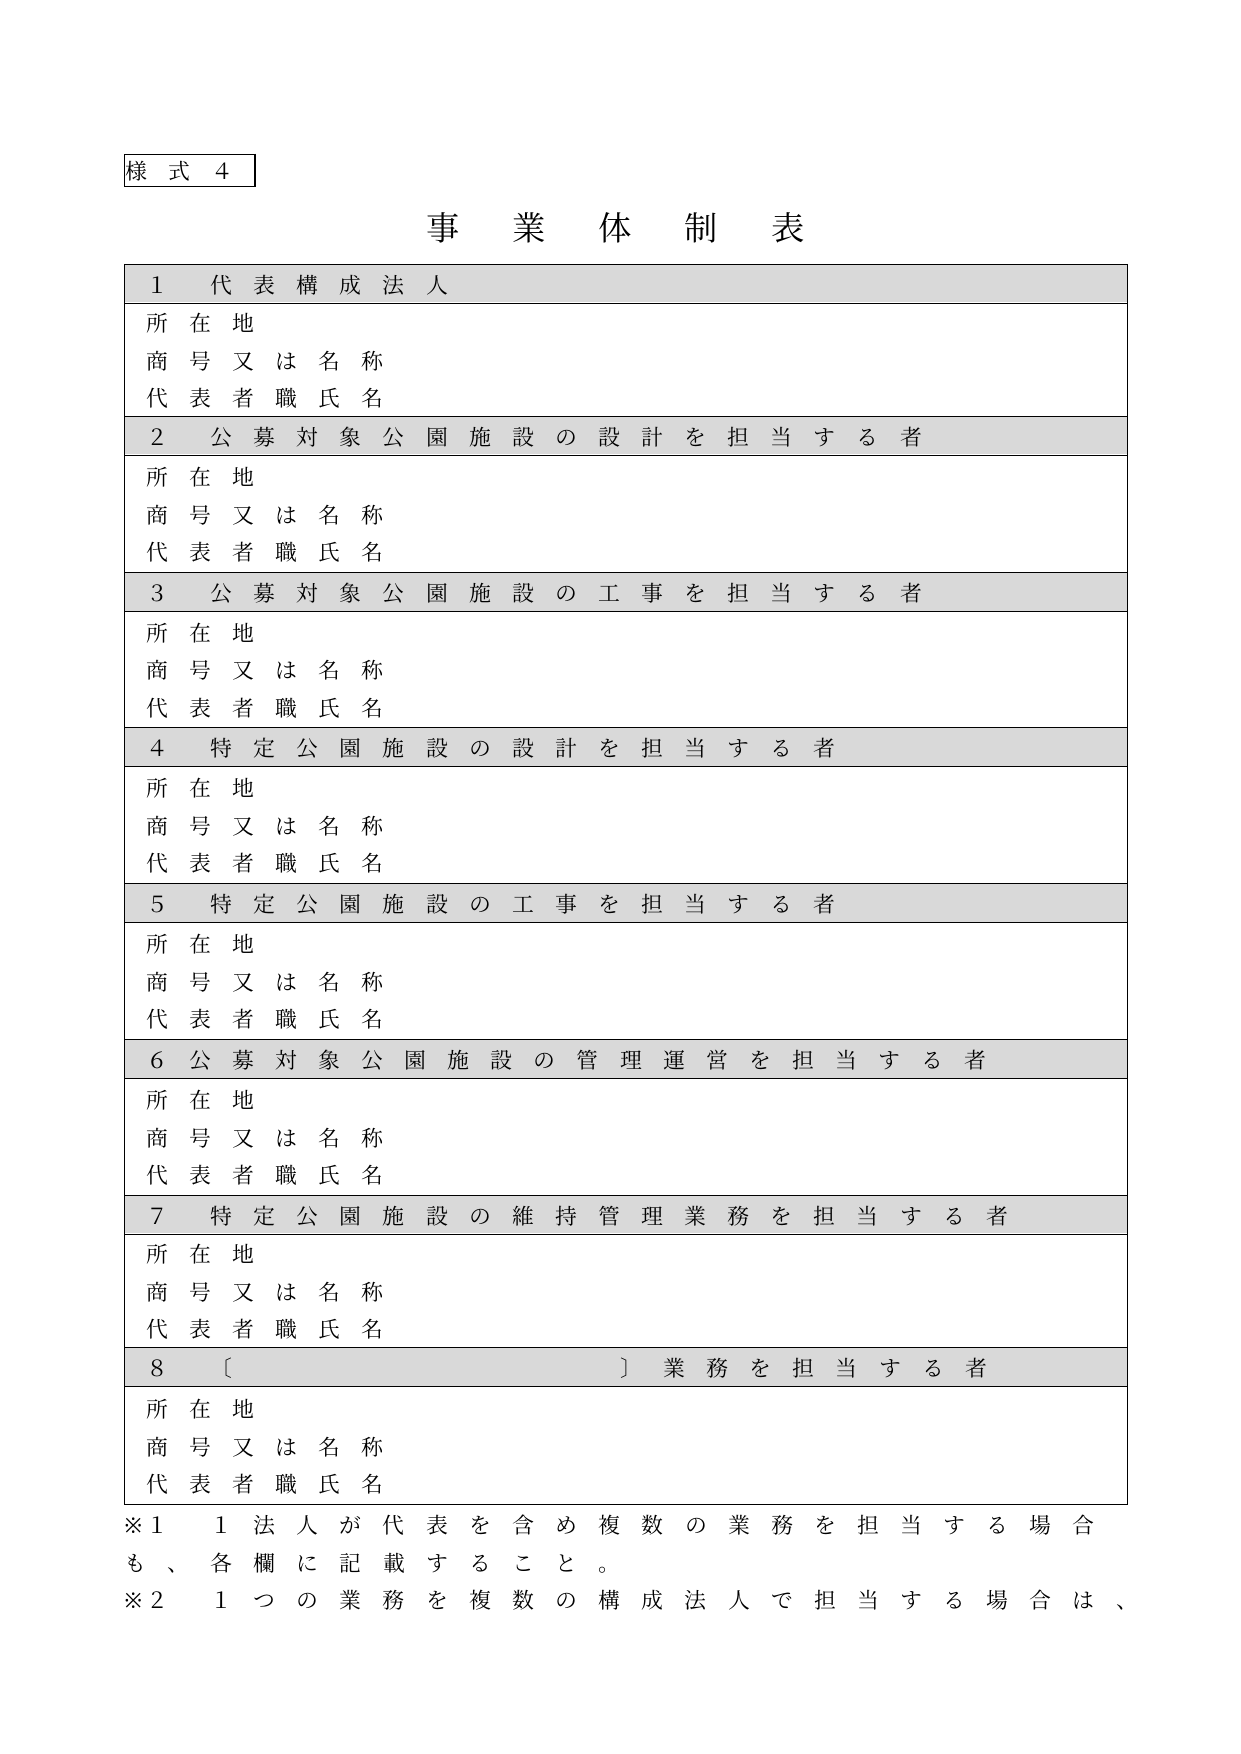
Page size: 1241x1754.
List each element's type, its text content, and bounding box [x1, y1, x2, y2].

table_cell ２ 公募対象公園施設の設計を担当する者 [125, 417, 1127, 454]
table_cell 所在地 商号又は名称 代表者職氏名 [125, 304, 1127, 416]
table_header １ 代表構成法人 [125, 265, 1127, 302]
table_cell 所在地 商号又は名称 代表者職氏名 [125, 1235, 1127, 1347]
table_cell ７ 特定公園施設の維持管理業務を担当する者 [125, 1196, 1127, 1233]
table_cell 所在地 商号又は名称 代表者職氏名 [125, 767, 1127, 883]
text 事 業 体 制 表 [124, 189, 1116, 264]
table_cell 所在地 商号又は名称 代表者職氏名 [125, 1387, 1127, 1504]
table_cell 所在地 商号又は名称 代表者職氏名 [125, 612, 1127, 727]
table_cell ６公募対象公園施設の管理運営を担当する者 [125, 1040, 1127, 1078]
table_cell 所在地 商号又は名称 代表者職氏名 [125, 923, 1127, 1039]
table_cell ８ 〔 〕業務を担当する者 [125, 1348, 1127, 1386]
text ※１ １法人が代表を含め複数の業務を担当する場合も、各欄に記載すること。 [124, 1505, 1116, 1580]
table_cell 所在地 商号又は名称 代表者職氏名 [125, 456, 1127, 572]
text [124, 1580, 1116, 1618]
table_cell 所在地 商号又は名称 代表者職氏名 [125, 1079, 1127, 1195]
table_cell ４ 特定公園施設の設計を担当する者 [125, 728, 1127, 766]
table_cell ３ 公募対象公園施設の工事を担当する者 [125, 573, 1127, 611]
table_cell ５ 特定公園施設の工事を担当する者 [125, 884, 1127, 922]
text 様式４ [124, 151, 1116, 189]
